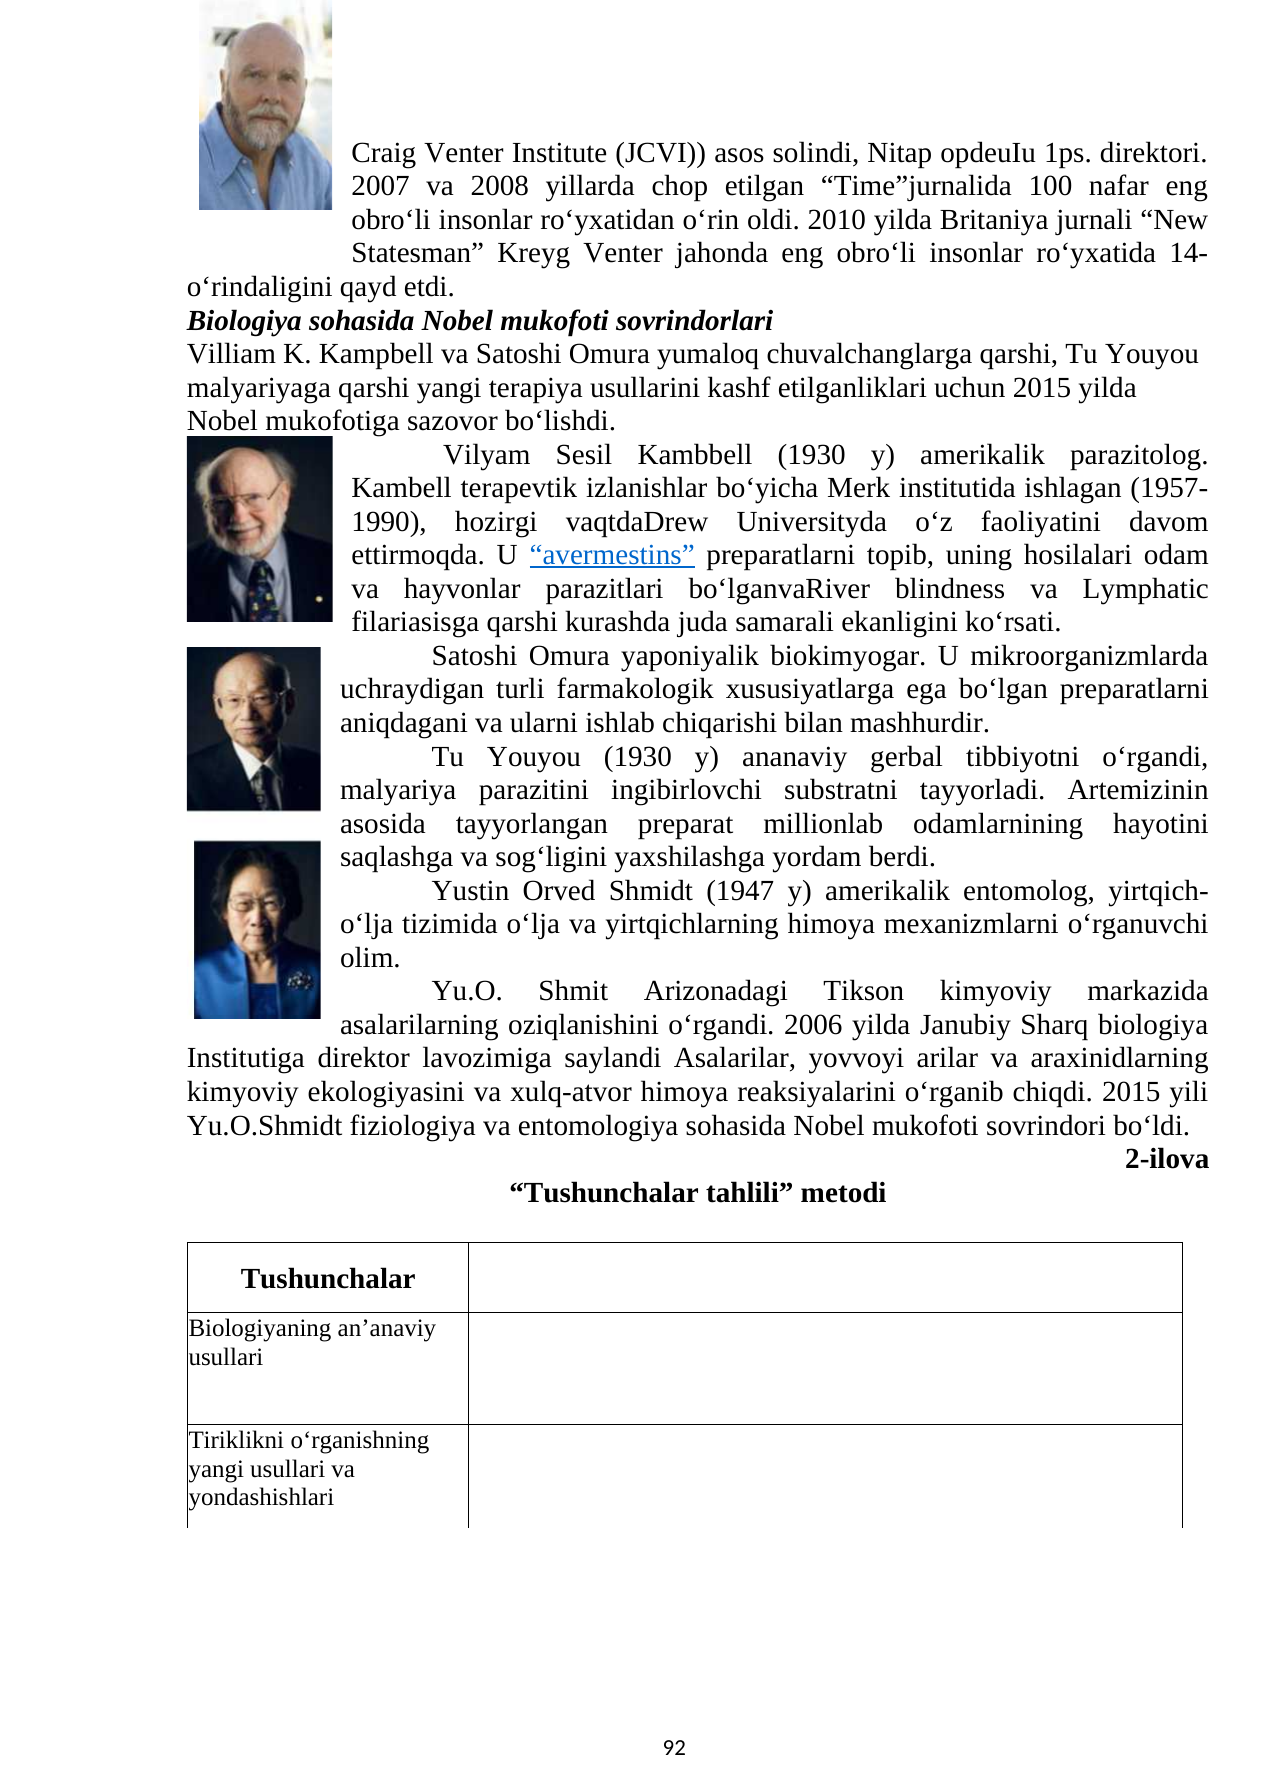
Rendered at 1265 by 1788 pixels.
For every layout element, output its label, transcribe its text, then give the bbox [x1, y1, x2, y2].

text Satoshi Omura yaponiyalik biokimyogar. U mikroorganizmlarda uchraydigan turli farmakologik xususiyatlarga ega bo‘lgan preparatlarni aniqdagani va ularni ishlab chiqarishi bilan mashhurdir. [187, 638, 1209, 739]
table_cell Tiriklikni o‘rganishning yangi usullari va yondashishlari [188, 1425, 468, 1528]
text Yustin Orved Shmidt (1947 y) amerikalik entomolog, yirtqich-o‘lja tizimida o‘lja va yirtqichlarning himoya mexanizmlarni o‘rganuvchi olim. [321, 873, 1209, 973]
text Biologiya sohasida Nobel mukofoti sovrindorlari [187, 303, 1209, 336]
table_cell Biologiyaning an’anaviy usullari [188, 1313, 468, 1424]
picture [186, 647, 321, 1019]
table_header [469, 1243, 1182, 1312]
text Yu.O. Shmit Arizonadagi Tikson kimyoviy markazida asalarilarning oziqlanishini o‘rgandi. 2006 yilda Janubiy Sharq biologiya Institutiga direktor lavozimiga saylandi Asalarilar, yovvoyi arilar va araxinidlarning kimyoviy ekologiyasini va xulq-atvor himoya reaksiyalarini o‘rganib chiqdi. 2015 yili Yu.O.Shmidt fiziologiya va entomologiya sohasida Nobel mukofoti sovrindori bo‘ldi. [187, 973, 1209, 1141]
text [187, 135, 1209, 303]
text Vilyam Sesil Kambbell (1930 y) amerikalik parazitolog. Kambell terapevtik izlanishlar bo‘yicha Merk institutida ishlagan (1957-1990), hozirgi vaqtdaDrew Universityda o‘z faoliyatini davom ettirmoqda. U “avermestins” preparatlarni topib, uning hosilalari odam va hayvonlar parazitlari bo‘lganvaRiver blindness va Lymphatic filariasisga qarshi kurashda juda samarali ekanligini ko‘rsati. [187, 437, 1209, 638]
table_header Tushunchalar [188, 1243, 468, 1312]
table_cell [469, 1313, 1182, 1424]
table_cell [469, 1425, 1182, 1528]
text Tu Youyou (1930 y) ananaviy gerbal tibbiyotni o‘rgandi, malyariya parazitini ingibirlovchi substratni tayyorladi. Artemizinin asosida tayyorlangan preparat millionlab odamlarnining hayotini saqlashga va sog‘ligini yaxshilashga yordam berdi. [321, 739, 1209, 873]
text “Tushunchalar tahlili” metodi [187, 1175, 1209, 1208]
picture [199, 0, 333, 210]
picture [186, 436, 333, 622]
text Villiam K. Kampbell va Satoshi Omura yumaloq chuvalchanglarga qarshi, Tu Youyou malyariyaga qarshi yangi terapiya usullarini kashf etilganliklari uchun 2015 yilda Nobel mukofotiga sazovor bo‘lishdi. [187, 336, 1209, 437]
text 2-ilova [568, 1141, 1209, 1175]
